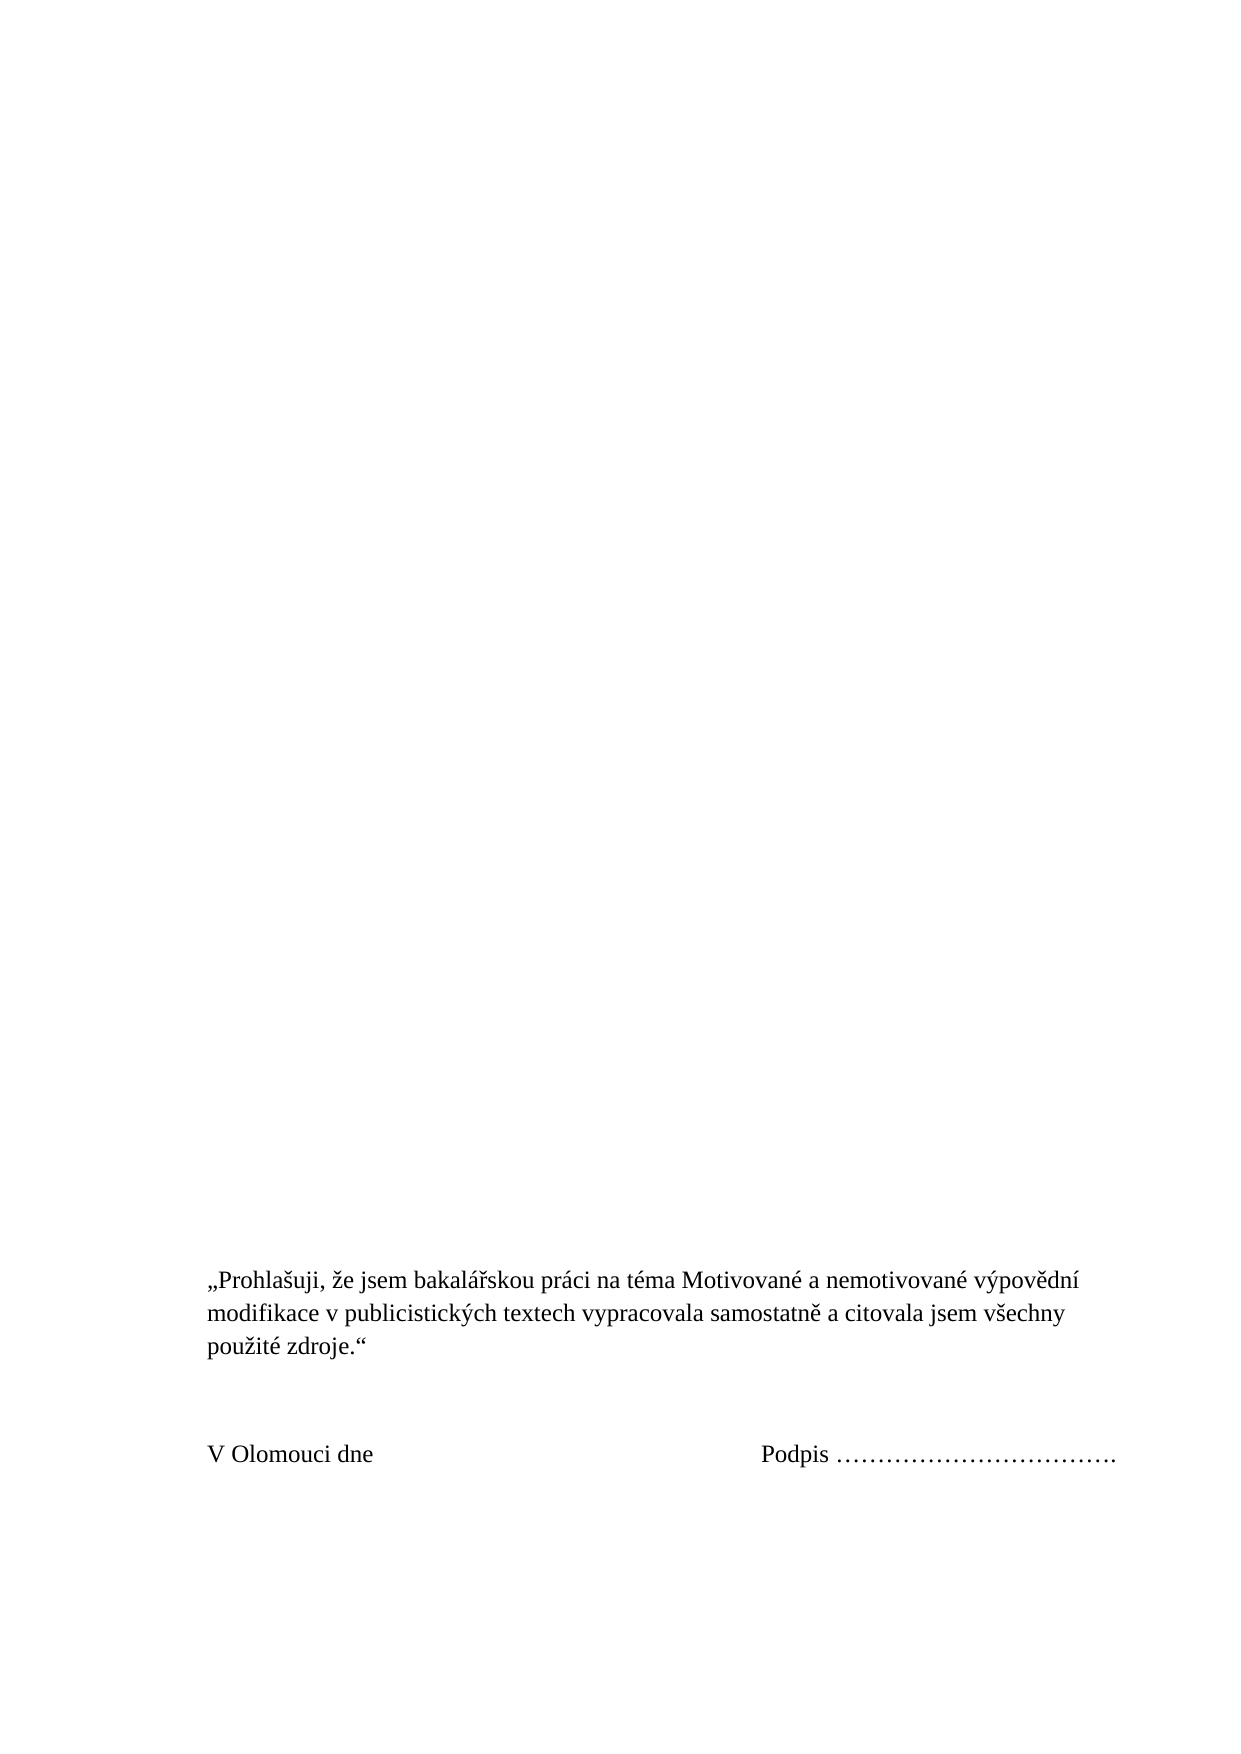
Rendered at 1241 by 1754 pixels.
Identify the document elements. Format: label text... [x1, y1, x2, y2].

text „Prohlašuji, že jsem bakalářskou práci na téma Motivované a nemotivované výpovědní modifikace v publicistických textech vypracovala samostatně a citovala jsem všechny použité zdroje.“ [207, 1265, 1122, 1360]
text V Olomouci dne Podpis ……………………………. [207, 1439, 1122, 1468]
